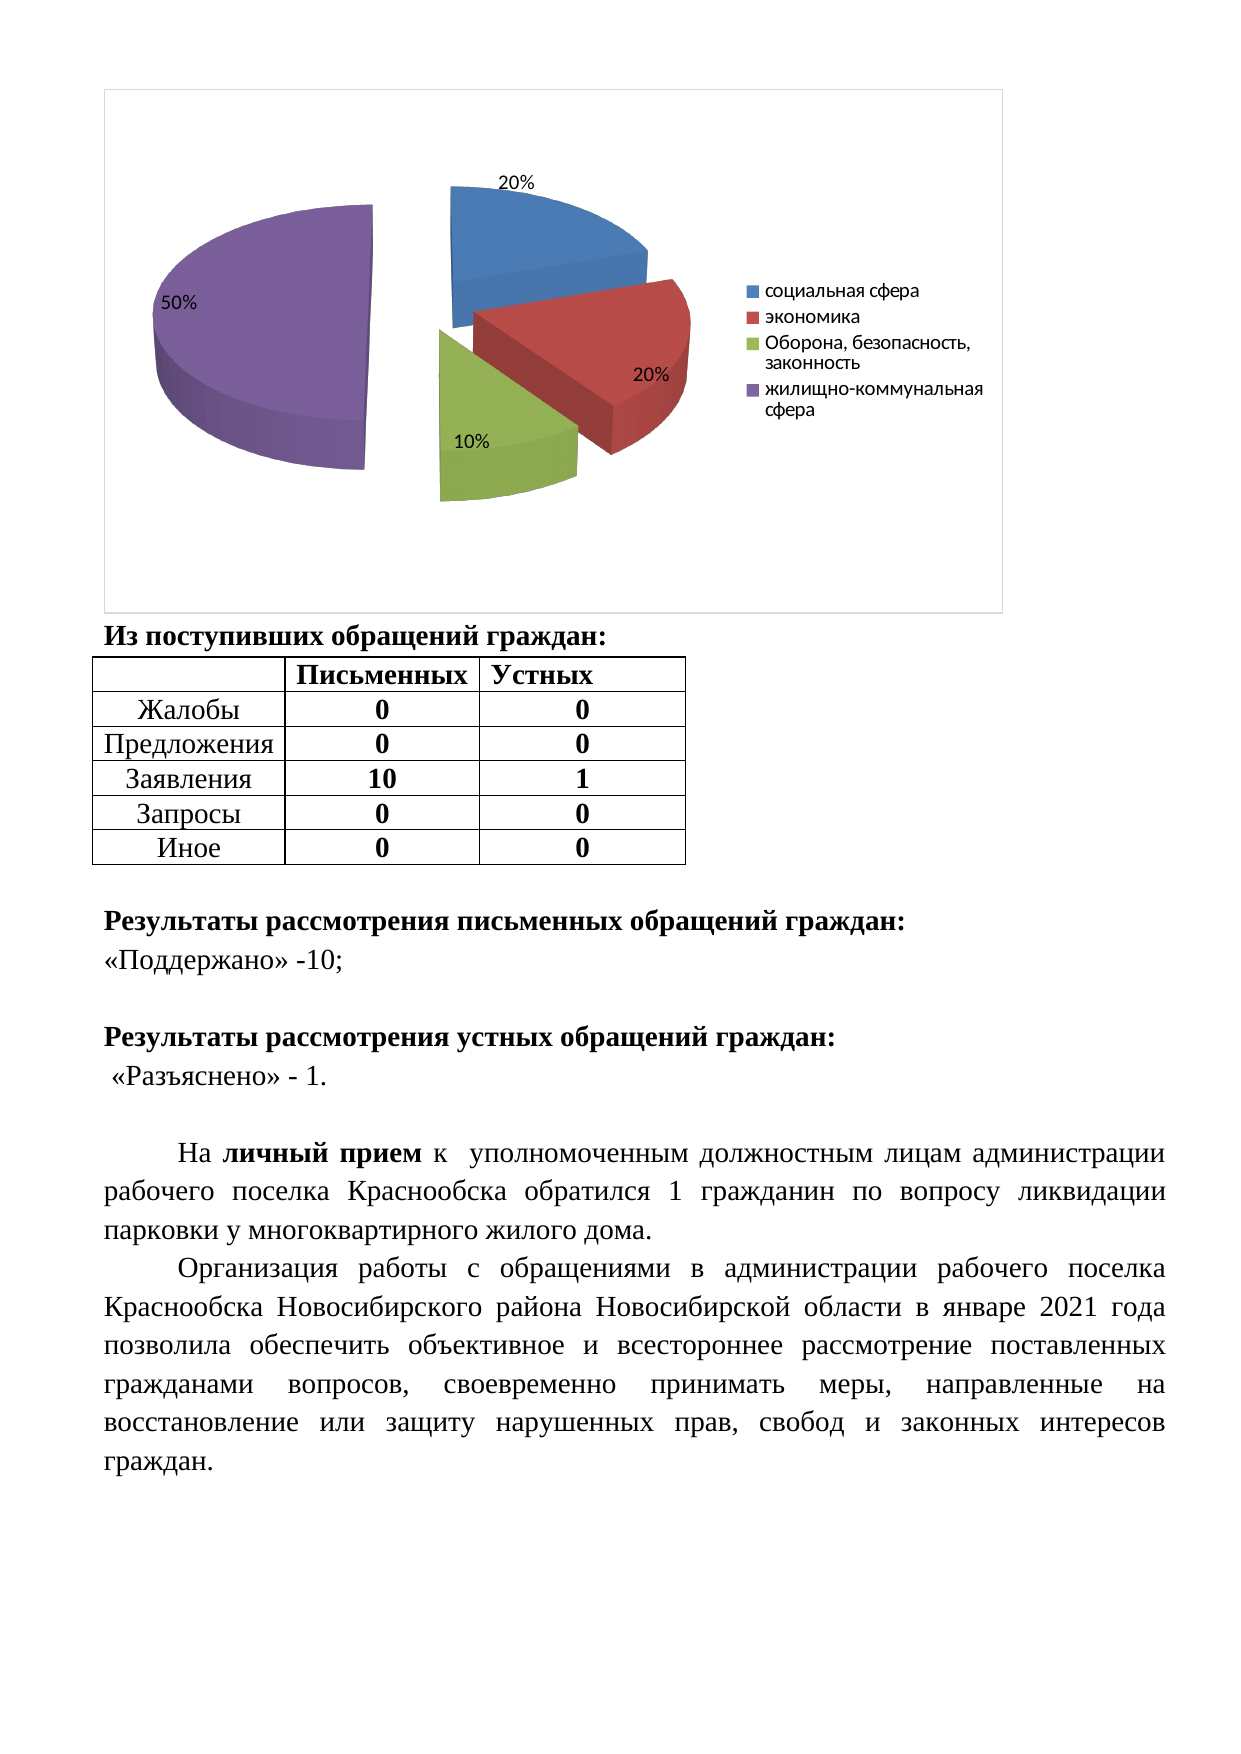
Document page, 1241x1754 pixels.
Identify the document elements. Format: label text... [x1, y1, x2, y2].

table_cell Предложения [93, 727, 284, 760]
text «Разъяснено» - 1. [103, 1058, 1167, 1091]
table_cell 0 [286, 830, 479, 864]
text Результаты рассмотрения устных обращений граждан: [103, 1019, 1167, 1053]
table_cell 0 [286, 796, 479, 829]
table_cell 0 [480, 692, 685, 726]
table_cell 10 [286, 761, 479, 795]
text «Поддержано» -10; [103, 942, 1167, 976]
table_cell 0 [480, 830, 685, 864]
table_cell Запросы [93, 796, 284, 829]
text Результаты рассмотрения письменных обращений граждан: [103, 903, 1167, 937]
table_cell Иное [93, 830, 284, 864]
text На личный прием к уполномоченным должностным лицам администрации рабочего поселка Краснообска обратился 1 гражданин по вопросу ликвидации парковки у многоквартирного жилого дома. [103, 1135, 1167, 1245]
table_header [93, 658, 284, 691]
table_cell 0 [480, 727, 685, 760]
table_cell 0 [480, 796, 685, 829]
text Организация работы с обращениями в администрации рабочего поселка Краснообска Новосибирского района Новосибирской области в январе 2021 года позволила обеспечить объективное и всестороннее рассмотрение поставленных гражданами вопросов, своевременно принимать меры, направленные на восстановление или защиту нарушенных прав, свобод и законных интересов граждан. [103, 1250, 1167, 1477]
table_cell Жалобы [93, 692, 284, 726]
table_cell 1 [480, 761, 685, 795]
text Из поступивших обращений граждан: [103, 618, 1167, 651]
table_cell Заявления [93, 761, 284, 795]
table_cell 0 [286, 727, 479, 760]
table_header Письменных [286, 658, 479, 691]
table_cell 0 [286, 692, 479, 726]
table_header Устных [480, 658, 685, 691]
